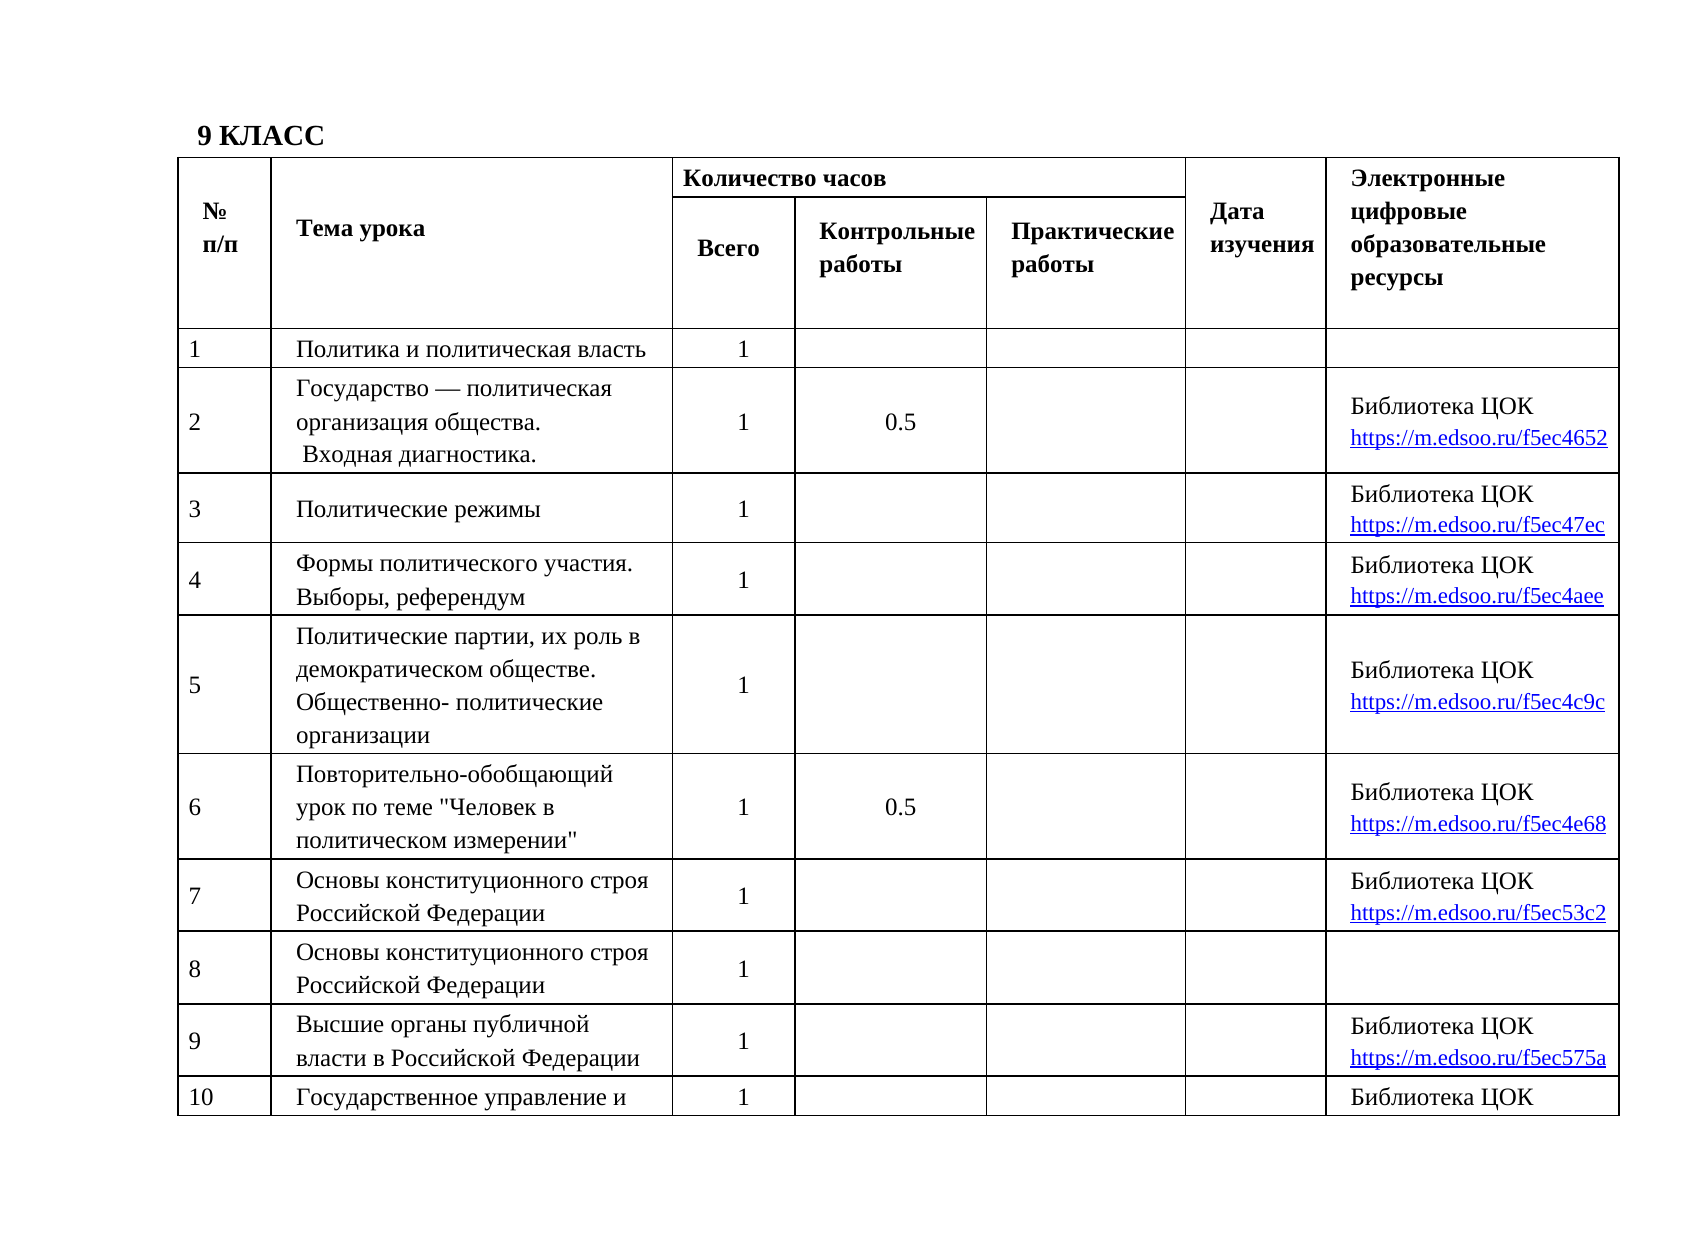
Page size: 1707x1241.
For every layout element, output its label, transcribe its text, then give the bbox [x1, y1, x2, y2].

table_cell [1186, 932, 1325, 1003]
table_cell Контрольные работы [796, 198, 986, 327]
table_cell Политика и политическая власть [272, 329, 672, 367]
table_cell [987, 754, 1185, 858]
table_cell Формы политического участия. Выборы, референдум [272, 543, 672, 614]
table_cell 0.5 [796, 368, 986, 472]
table_cell 1 [673, 1077, 794, 1114]
table_cell 1 [673, 474, 794, 542]
table_cell [796, 1005, 986, 1075]
table_cell 1 [673, 616, 794, 753]
table_cell Библиотека ЦОК https://m.edsoo.ru/f5ec53c2 [1327, 860, 1618, 930]
table_cell [987, 932, 1185, 1003]
table_cell 2 [179, 368, 270, 472]
table_cell Практические работы [987, 198, 1185, 327]
table_cell Повторительно-обобщающий урок по теме "Человек в политическом измерении" [272, 754, 672, 858]
table_cell [987, 329, 1185, 367]
table_cell 1 [673, 932, 794, 1003]
table_cell [987, 368, 1185, 472]
table_cell 4 [179, 543, 270, 614]
table_cell Библиотека ЦОК https://m.edsoo.ru/f5ec4652 [1327, 368, 1618, 472]
text 9 КЛАСС [190, 118, 1618, 152]
table_cell [987, 1077, 1185, 1114]
table_cell [1186, 1077, 1325, 1114]
table_cell Высшие органы публичной власти в Российской Федерации [272, 1005, 672, 1075]
table_cell [796, 860, 986, 930]
table_cell [1327, 932, 1618, 1003]
table_cell Библиотека ЦОК https://m.edsoo.ru/f5ec4c9c [1327, 616, 1618, 753]
table_header Электронные цифровые образовательные ресурсы [1327, 158, 1618, 327]
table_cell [272, 1077, 672, 1114]
table_cell [796, 329, 986, 367]
table_header Тема урока [272, 158, 672, 327]
table_cell [796, 932, 986, 1003]
table_cell Политические партии, их роль в демократическом обществе. Общественно- политические организации [272, 616, 672, 753]
table_cell 9 [179, 1005, 270, 1075]
table_cell [1327, 329, 1618, 367]
table_cell Основы конституционного строя Российской Федерации [272, 932, 672, 1003]
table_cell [1327, 1077, 1618, 1114]
table_cell 8 [179, 932, 270, 1003]
table_cell Библиотека ЦОК https://m.edsoo.ru/f5ec575a [1327, 1005, 1618, 1075]
table_cell 7 [179, 860, 270, 930]
table_cell [1186, 543, 1325, 614]
table_cell 1 [673, 329, 794, 367]
table_cell Политические режимы [272, 474, 672, 542]
table_header № п/п [179, 158, 270, 327]
table_cell 0.5 [796, 754, 986, 858]
table_cell [1186, 474, 1325, 542]
table_cell [1186, 1005, 1325, 1075]
table_cell 1 [673, 1005, 794, 1075]
table_cell 10 [179, 1077, 270, 1114]
table_cell [796, 474, 986, 542]
table_cell [796, 543, 986, 614]
table_cell 1 [673, 754, 794, 858]
table_cell 1 [673, 543, 794, 614]
table_header Дата изучения [1186, 158, 1325, 327]
table_cell [1186, 616, 1325, 753]
table_cell Библиотека ЦОК https://m.edsoo.ru/f5ec47ec [1327, 474, 1618, 542]
table_cell [987, 1005, 1185, 1075]
table_cell [796, 616, 986, 753]
table_cell [796, 1077, 986, 1114]
table_cell [1186, 860, 1325, 930]
table_cell 1 [179, 329, 270, 367]
table_cell [987, 543, 1185, 614]
table_cell Библиотека ЦОК https://m.edsoo.ru/f5ec4aee [1327, 543, 1618, 614]
table_cell Библиотека ЦОК https://m.edsoo.ru/f5ec4e68 [1327, 754, 1618, 858]
table_cell [987, 616, 1185, 753]
table_cell Основы конституционного строя Российской Федерации [272, 860, 672, 930]
table_cell [1186, 329, 1325, 367]
table_cell 1 [673, 860, 794, 930]
table_header Количество часов [673, 158, 1185, 196]
table_cell [1186, 368, 1325, 472]
table_cell [987, 860, 1185, 930]
table_cell [987, 474, 1185, 542]
table_cell 3 [179, 474, 270, 542]
table_cell Всего [673, 198, 794, 327]
table_cell 6 [179, 754, 270, 858]
table_cell [1186, 754, 1325, 858]
table_cell 1 [673, 368, 794, 472]
table_cell Государство — политическая организация общества. Входная диагностика. [272, 368, 672, 472]
table_cell 5 [179, 616, 270, 753]
